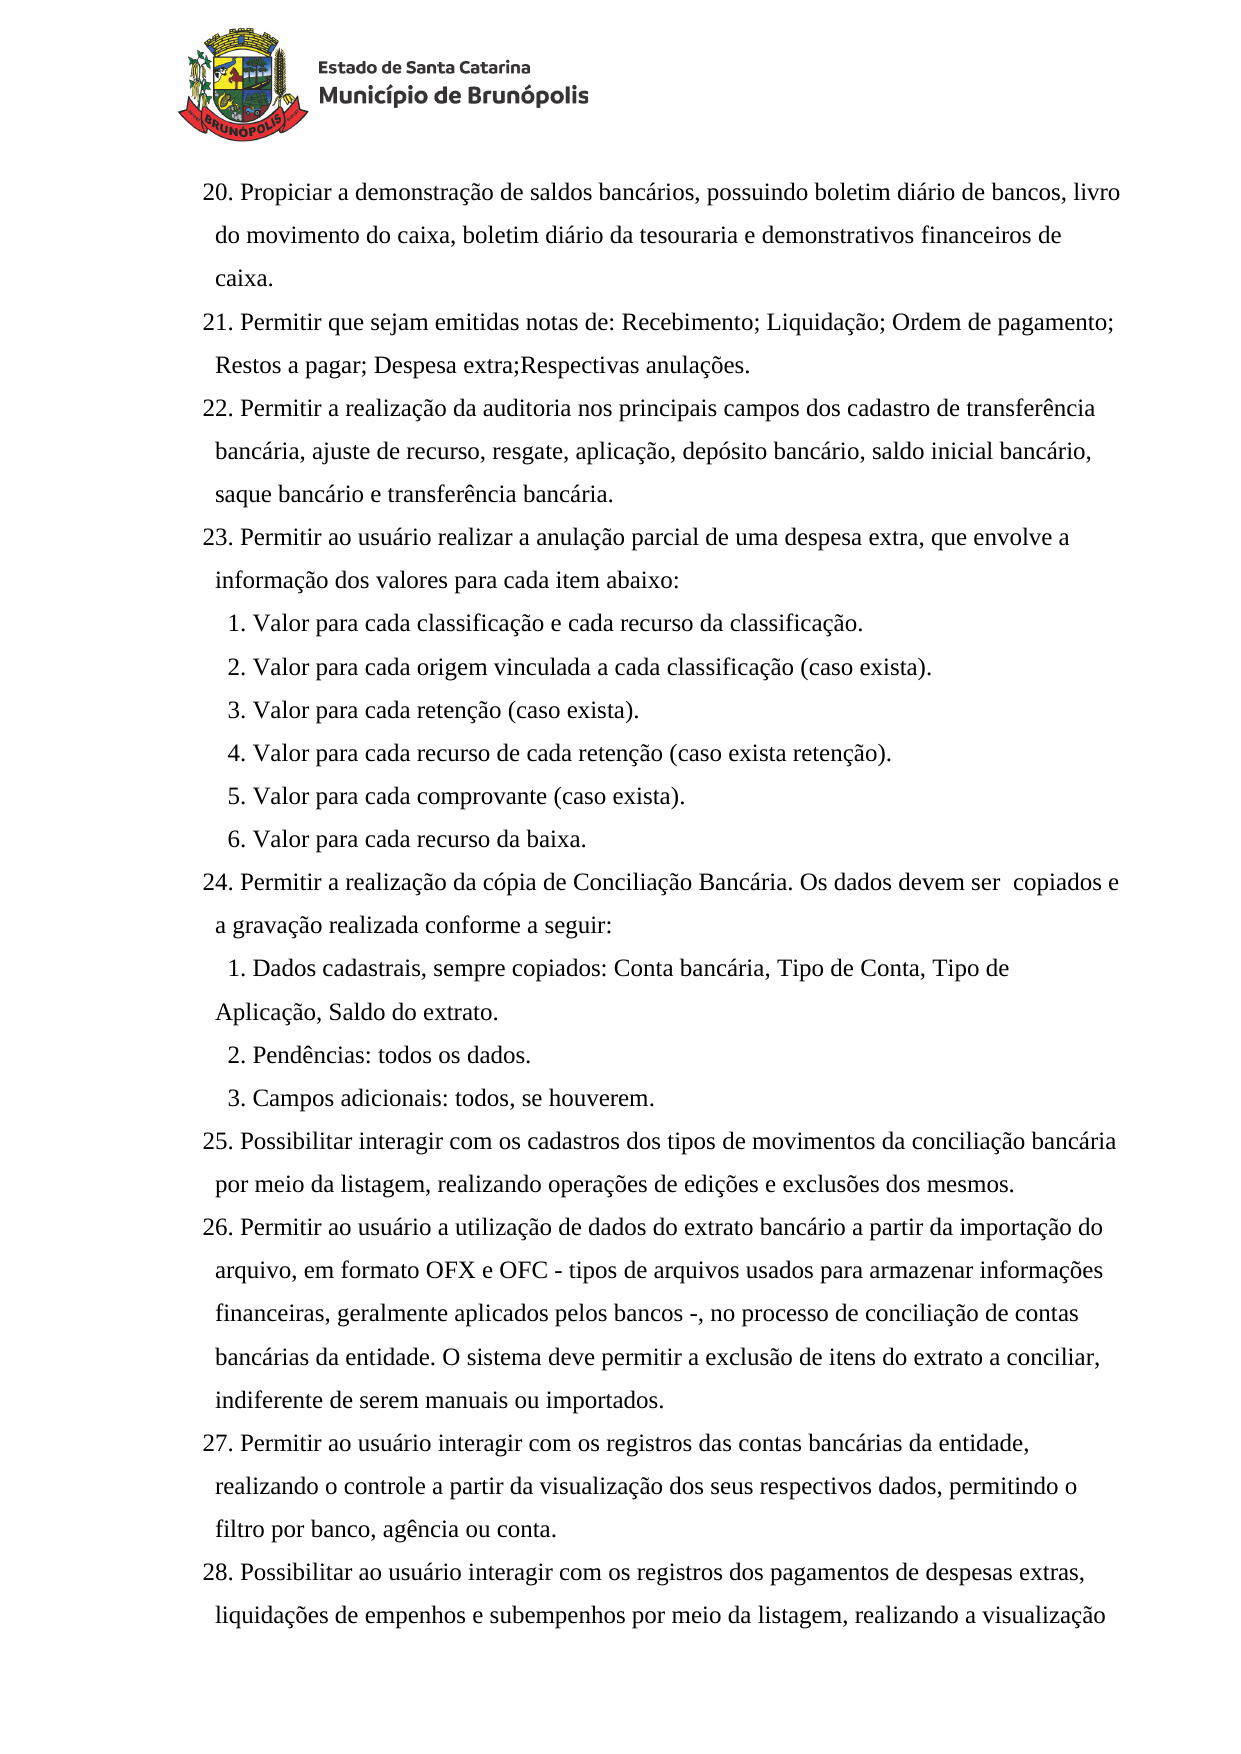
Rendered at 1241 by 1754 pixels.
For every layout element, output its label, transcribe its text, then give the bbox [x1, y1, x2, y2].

list 21. Permitir que sejam emitidas notas de: Recebimento; Liquidação; Ordem de pagamento; Restos a pagar; Despesa extra;Respectivas anulações. [177, 307, 1122, 378]
list 24. Permitir a realização da cópia de Conciliação Bancária. Os dados devem ser copiados e a gravação realizada conforme a seguir: [177, 867, 1122, 939]
list 3. Valor para cada retenção (caso exista). [177, 695, 1122, 723]
list 23. Permitir ao usuário realizar a anulação parcial de uma despesa extra, que envolve a informação dos valores para cada item abaixo: [177, 522, 1122, 594]
list 3. Campos adicionais: todos, se houverem. [177, 1083, 1122, 1112]
list 2. Pendências: todos os dados. [177, 1040, 1122, 1068]
list 1. Dados cadastrais, sempre copiados: Conta bancária, Tipo de Conta, Tipo de Aplicação, Saldo do extrato. [177, 953, 1122, 1025]
list 25. Possibilitar interagir com os cadastros dos tipos de movimentos da conciliação bancária por meio da listagem, realizando operações de edições e exclusões dos mesmos. [177, 1126, 1122, 1198]
list 2. Valor para cada origem vinculada a cada classificação (caso exista). [177, 652, 1122, 680]
picture [177, 28, 589, 142]
list 26. Permitir ao usuário a utilização de dados do extrato bancário a partir da importação do arquivo, em formato OFX e OFC - tipos de arquivos usados para armazenar informações financeiras, geralmente aplicados pelos bancos -, no processo de conciliação de contas bancárias da entidade. O sistema deve permitir a exclusão de itens do extrato a conciliar, indiferente de serem manuais ou importados. [177, 1212, 1122, 1413]
list 20. Propiciar a demonstração de saldos bancários, possuindo boletim diário de bancos, livro do movimento do caixa, boletim diário da tesouraria e demonstrativos financeiros de caixa. [177, 177, 1122, 292]
list 1. Valor para cada classificação e cada recurso da classificação. [177, 608, 1122, 637]
list 22. Permitir a realização da auditoria nos principais campos dos cadastro de transferência bancária, ajuste de recurso, resgate, aplicação, depósito bancário, saldo inicial bancário, saque bancário e transferência bancária. [177, 393, 1122, 508]
list 4. Valor para cada recurso de cada retenção (caso exista retenção). [177, 738, 1122, 767]
list 5. Valor para cada comprovante (caso exista). [177, 781, 1122, 810]
list 6. Valor para cada recurso da baixa. [177, 824, 1122, 853]
list 27. Permitir ao usuário interagir com os registros das contas bancárias da entidade, realizando o controle a partir da visualização dos seus respectivos dados, permitindo o filtro por banco, agência ou conta. [177, 1428, 1122, 1543]
